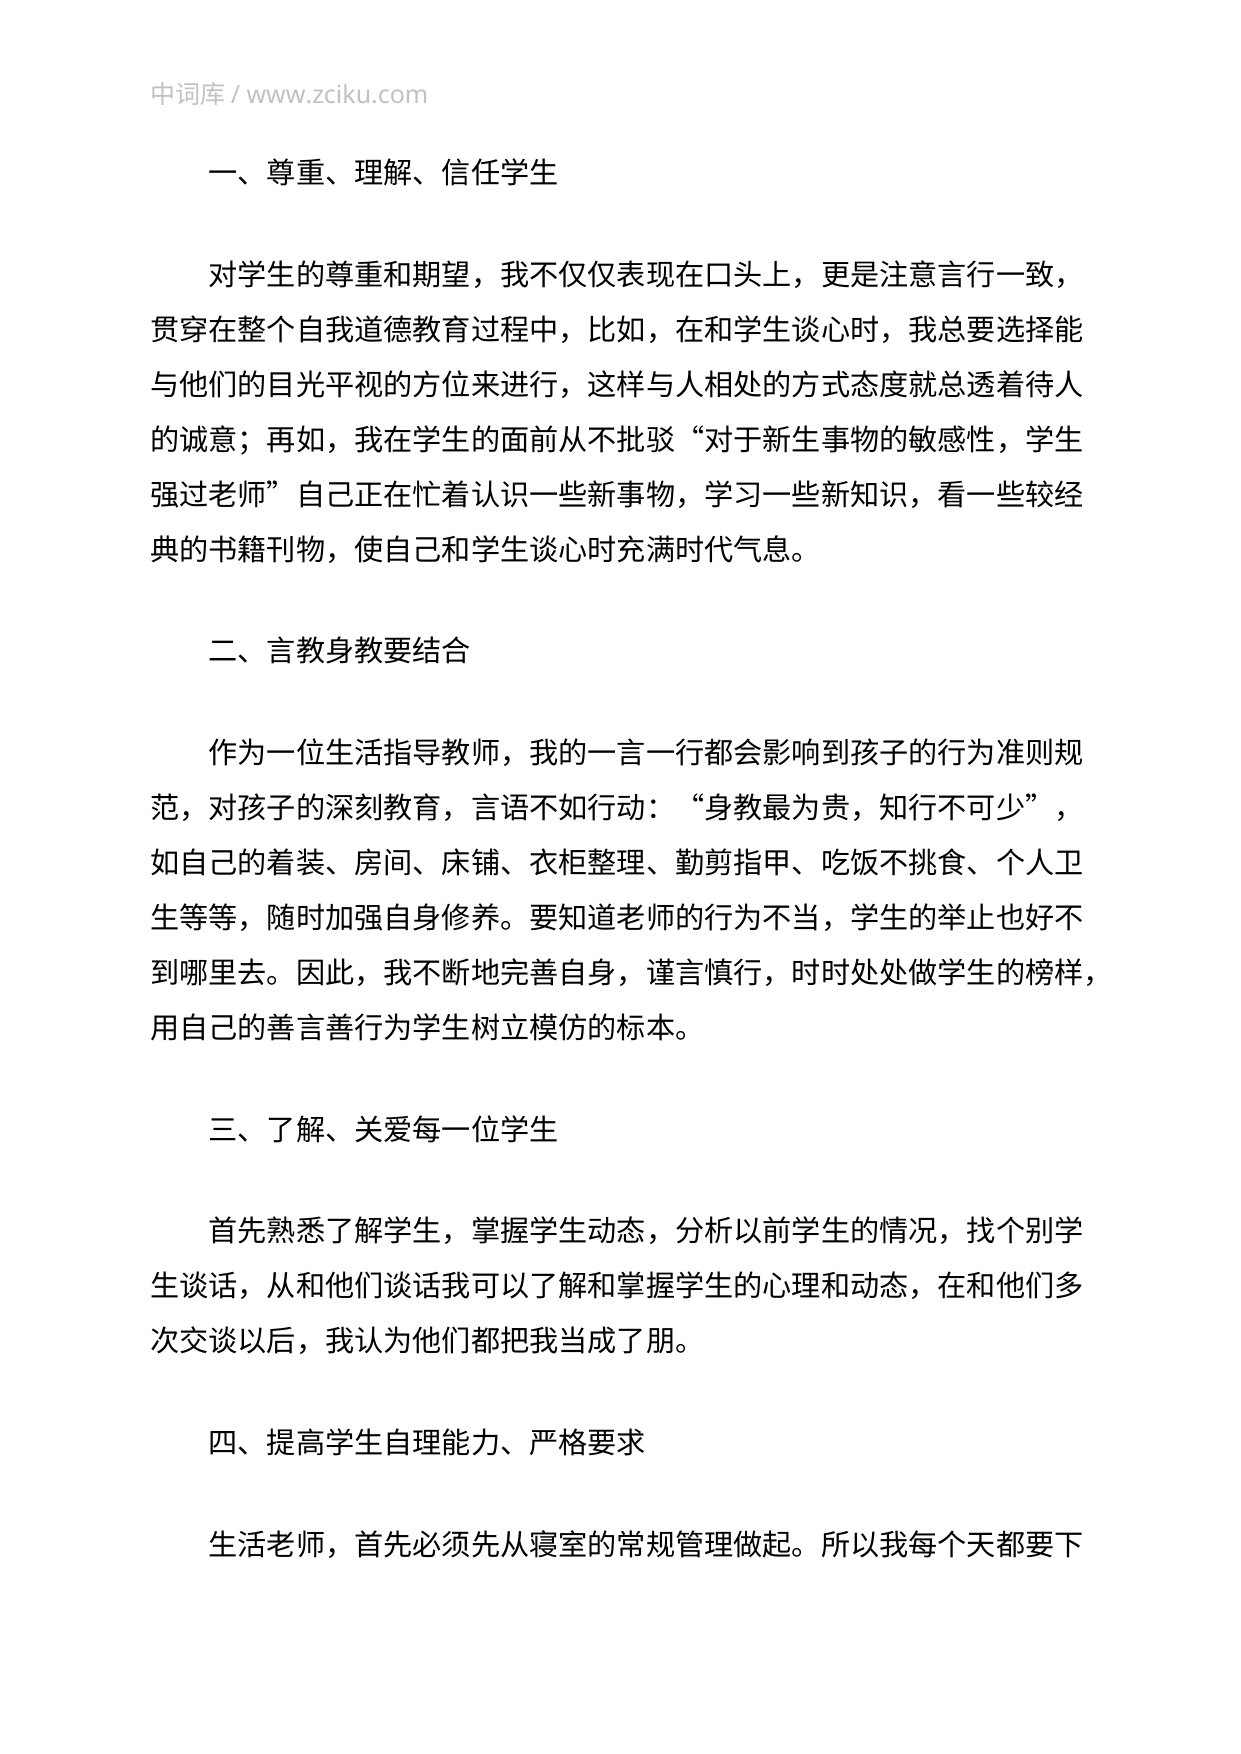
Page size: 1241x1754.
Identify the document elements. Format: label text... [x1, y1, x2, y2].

text 四、提高学生自理能力、严格要求 [150, 1419, 1090, 1462]
text 首先熟悉了解学生，掌握学生动态，分析以前学生的情况，找个别学生谈话，从和他们谈话我可以了解和掌握学生的心理和动态，在和他们多次交谈以后，我认为他们都把我当成了朋。 [150, 1208, 1090, 1360]
text 二、言教身教要结合 [150, 628, 1090, 670]
text 一、尊重、理解、信任学生 [150, 150, 1090, 192]
text 三、了解、关爱每一位学生 [150, 1106, 1090, 1148]
text 作为一位生活指导教师，我的一言一行都会影响到孩子的行为准则规范，对孩子的深刻教育，言语不如行动：“身教最为贵，知行不可少”，如自己的着装、房间、床铺、衣柜整理、勤剪指甲、吃饭不挑食、个人卫生等等，随时加强自身修养。要知道老师的行为不当，学生的举止也好不到哪里去。因此，我不断地完善自身，谨言慎行，时时处处做学生的榜样，用自己的善言善行为学生树立模仿的标本。 [150, 730, 1090, 1047]
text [150, 1521, 1090, 1563]
text 对学生的尊重和期望，我不仅仅表现在口头上，更是注意言行一致，贯穿在整个自我道德教育过程中，比如，在和学生谈心时，我总要选择能与他们的目光平视的方位来进行，这样与人相处的方式态度就总透着待人的诚意；再如，我在学生的面前从不批驳“对于新生事物的敏感性，学生强过老师”自己正在忙着认识一些新事物，学习一些新知识，看一些较经典的书籍刊物，使自己和学生谈心时充满时代气息。 [150, 252, 1090, 568]
